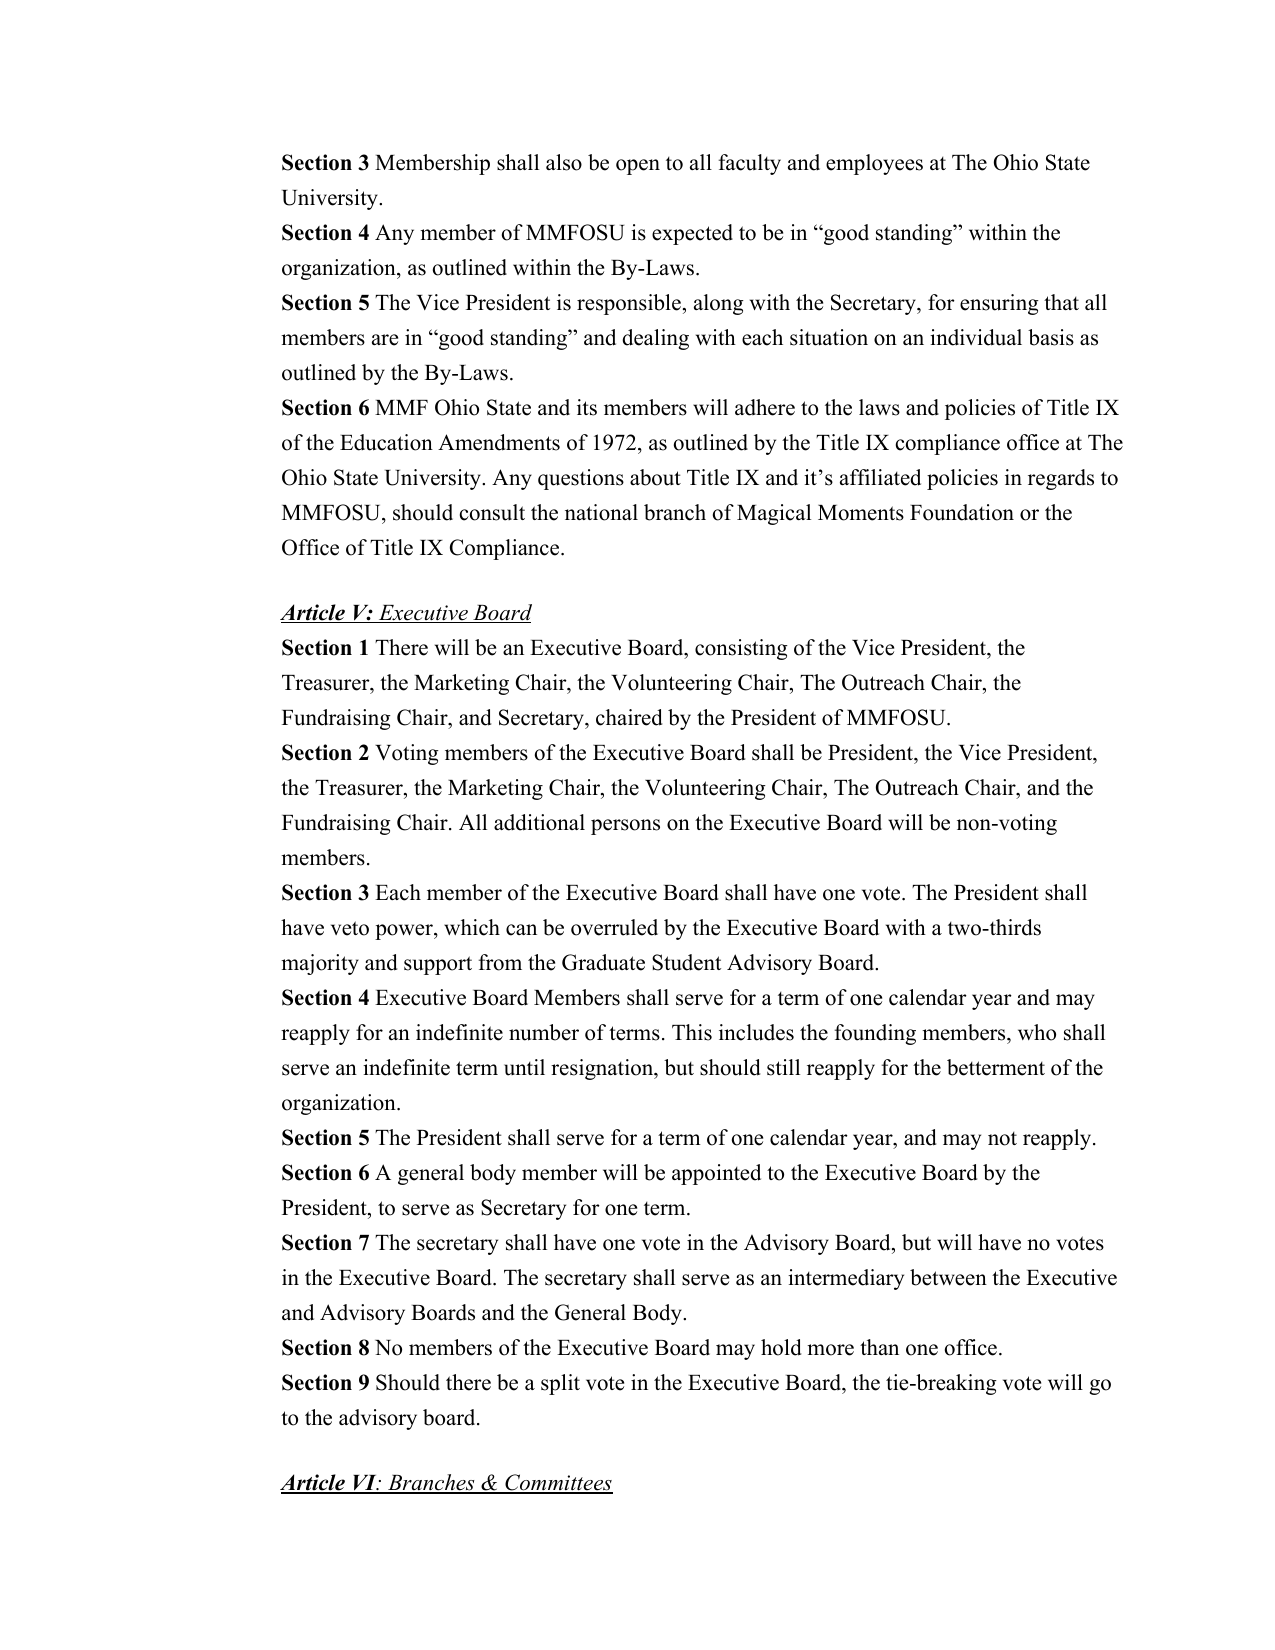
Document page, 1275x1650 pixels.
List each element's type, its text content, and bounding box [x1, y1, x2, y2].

text Section 9 Should there be a split vote in the Executive Board, the tie-breaking vote will go to the advisory board. [281, 1370, 1125, 1431]
text Section 7 The secretary shall have one vote in the Advisory Board, but will have no votes in the Executive Board. The secretary shall serve as an intermediary between the Executive and Advisory Boards and the General Body. [281, 1230, 1125, 1326]
text Section 3 Each member of the Executive Board shall have one vote. The President shall have veto power, which can be overruled by the Executive Board with a two-thirds majority and support from the Graduate Student Advisory Board. [281, 880, 1125, 976]
text Article V: Executive Board [281, 600, 1125, 626]
text Article VI: Branches & Committees [281, 1470, 1125, 1496]
text Section 4 Any member of MMFOSU is expected to be in “good standing” within the organization, as outlined within the By-Laws. [281, 220, 1125, 280]
text Section 5 The Vice President is responsible, along with the Secretary, for ensuring that all members are in “good standing” and dealing with each situation on an individual basis as outlined by the By-Laws. [281, 290, 1125, 385]
text Section 5 The President shall serve for a term of one calendar year, and may not reapply. [281, 1125, 1125, 1151]
text Section 8 ​No members of the Executive Board may hold more than one office. [281, 1335, 1125, 1361]
text Section 2 Voting members of the Executive Board shall be President, the Vice President, the Treasurer, the Marketing Chair, the Volunteering Chair, The Outreach Chair, and the Fundraising Chair. All additional persons on the Executive Board will be non-voting members. [281, 740, 1125, 871]
text Section 6 MMF Ohio State and its members will adhere to the laws and policies of Title IX of the Education Amendments of 1972, as outlined by the Title IX compliance office at The Ohio State University. Any questions about Title IX and it’s affiliated policies in regards to MMFOSU, should consult the national branch of Magical Moments Foundation or the Office of Title IX Compliance. [281, 395, 1125, 560]
text Section 4 Executive Board Members shall serve for a term of one calendar year and may reapply for an indefinite number of terms. This includes the founding members, who shall serve an indefinite term until resignation, but should still reapply for the betterment of the organization. [281, 985, 1125, 1116]
text Section 6 A general body member will be appointed to the Executive Board by the President, to serve as Secretary for one term. [281, 1160, 1125, 1221]
text Section 3 Membership shall also be open to all faculty and employees at The Ohio State University. [281, 150, 1125, 210]
text Section 1 There will be an Executive Board, consisting of the Vice President, the Treasurer, the Marketing Chair, the Volunteering Chair, The Outreach Chair, the Fundraising Chair, and Secretary, chaired by the President of MMFOSU. [281, 635, 1125, 731]
